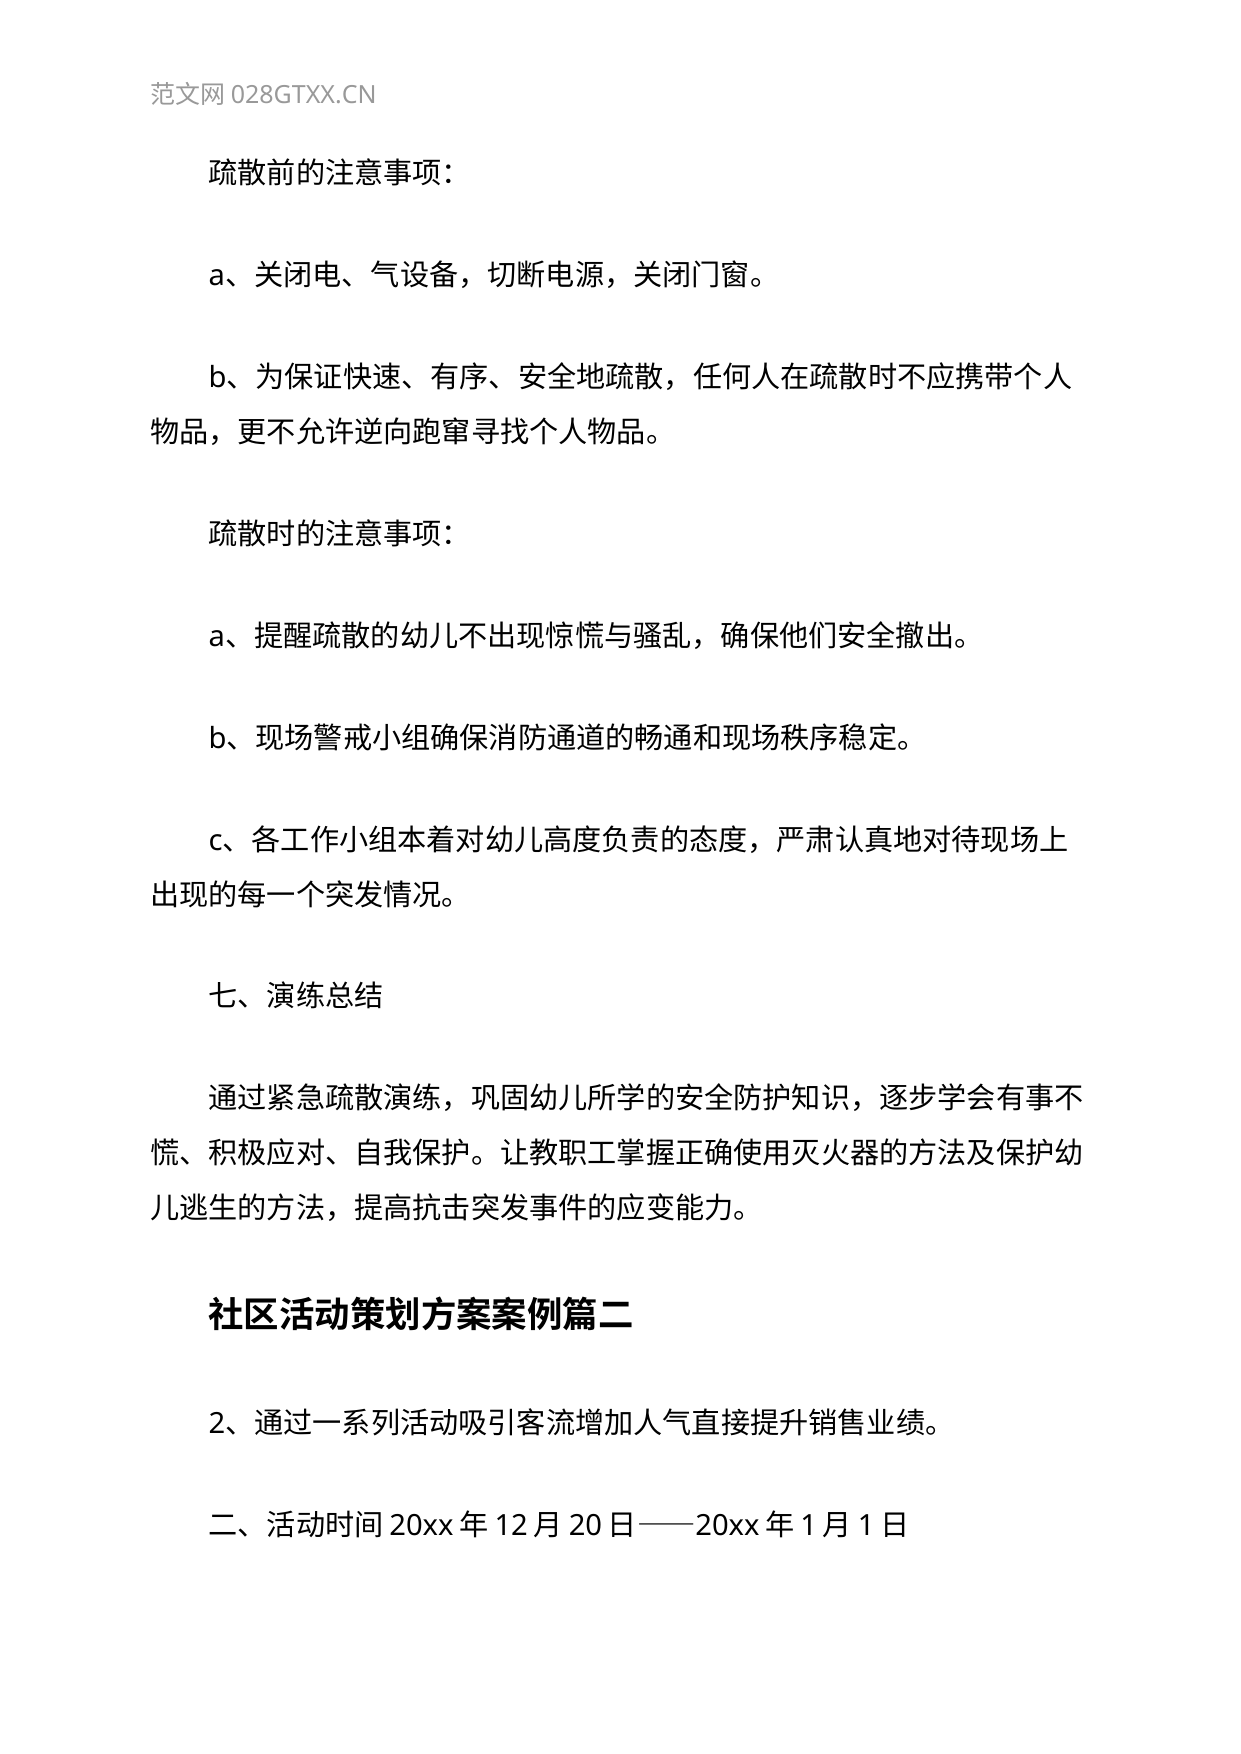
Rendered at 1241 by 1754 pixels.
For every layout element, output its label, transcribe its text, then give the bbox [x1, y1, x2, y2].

text 疏散时的注意事项： [150, 511, 1090, 553]
text 通过紧急疏散演练，巩固幼儿所学的安全防护知识，逐步学会有事不慌、积极应对、自我保护。让教职工掌握正确使用灭火器的方法及保护幼儿逃生的方法，提高抗击突发事件的应变能力。 [150, 1075, 1090, 1227]
text b、现场警戒小组确保消防通道的畅通和现场秩序稳定。 [150, 714, 1090, 757]
text a、提醒疏散的幼儿不出现惊慌与骚乱，确保他们安全撤出。 [150, 612, 1090, 655]
text 二、活动时间20xx年12月20日——20xx年1月1日 [150, 1502, 1090, 1544]
text b、为保证快速、有序、安全地疏散，任何人在疏散时不应携带个人物品，更不允许逆向跑窜寻找个人物品。 [150, 354, 1090, 451]
text a、关闭电、气设备，切断电源，关闭门窗。 [150, 252, 1090, 294]
text 七、演练总结 [150, 973, 1090, 1015]
text c、各工作小组本着对幼儿高度负责的态度，严肃认真地对待现场上出现的每一个突发情况。 [150, 816, 1090, 913]
text 疏散前的注意事项： [150, 150, 1090, 192]
text 2、通过一系列活动吸引客流增加人气直接提升销售业绩。 [150, 1400, 1090, 1442]
text 社区活动策划方案案例篇二 [150, 1286, 1090, 1338]
